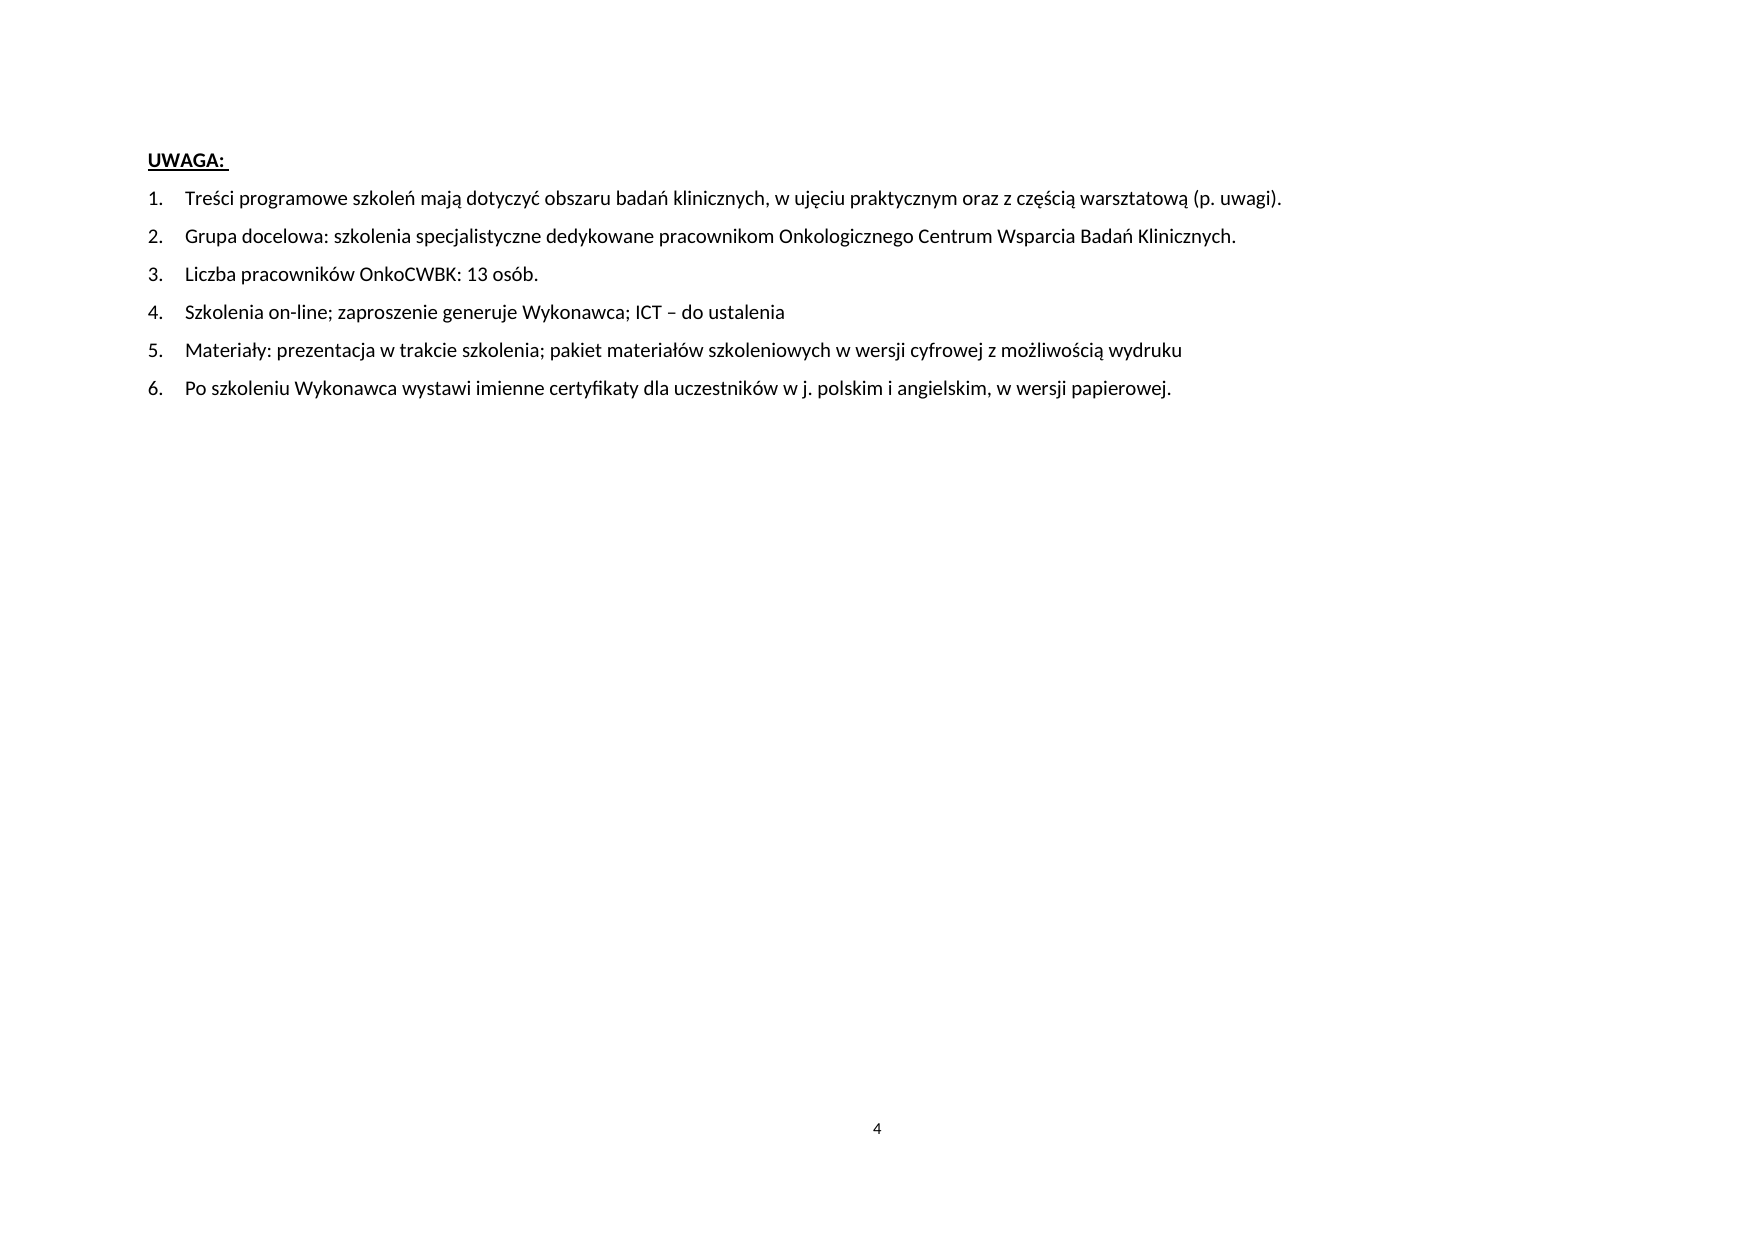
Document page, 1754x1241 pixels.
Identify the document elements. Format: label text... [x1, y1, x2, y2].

list Szkolenia on-line; zaproszenie generuje Wykonawca; ICT – do ustalenia [148, 299, 1606, 325]
list Liczba pracowników OnkoCWBK: 13 osób. [148, 261, 1606, 287]
text UWAGA: [148, 148, 1606, 173]
list Materiały: prezentacja w trakcie szkolenia; pakiet materiałów szkoleniowych w wersji cyfrowej z możliwością wydruku [148, 337, 1606, 363]
list Grupa docelowa: szkolenia specjalistyczne dedykowane pracownikom Onkologicznego Centrum Wsparcia Badań Klinicznych. [148, 223, 1606, 249]
list Treści programowe szkoleń mają dotyczyć obszaru badań klinicznych, w ujęciu praktycznym oraz z częścią warsztatową (p. uwagi). [148, 186, 1606, 211]
list Po szkoleniu Wykonawca wystawi imienne certyfikaty dla uczestników w j. polskim i angielskim, w wersji papierowej. [148, 375, 1606, 401]
